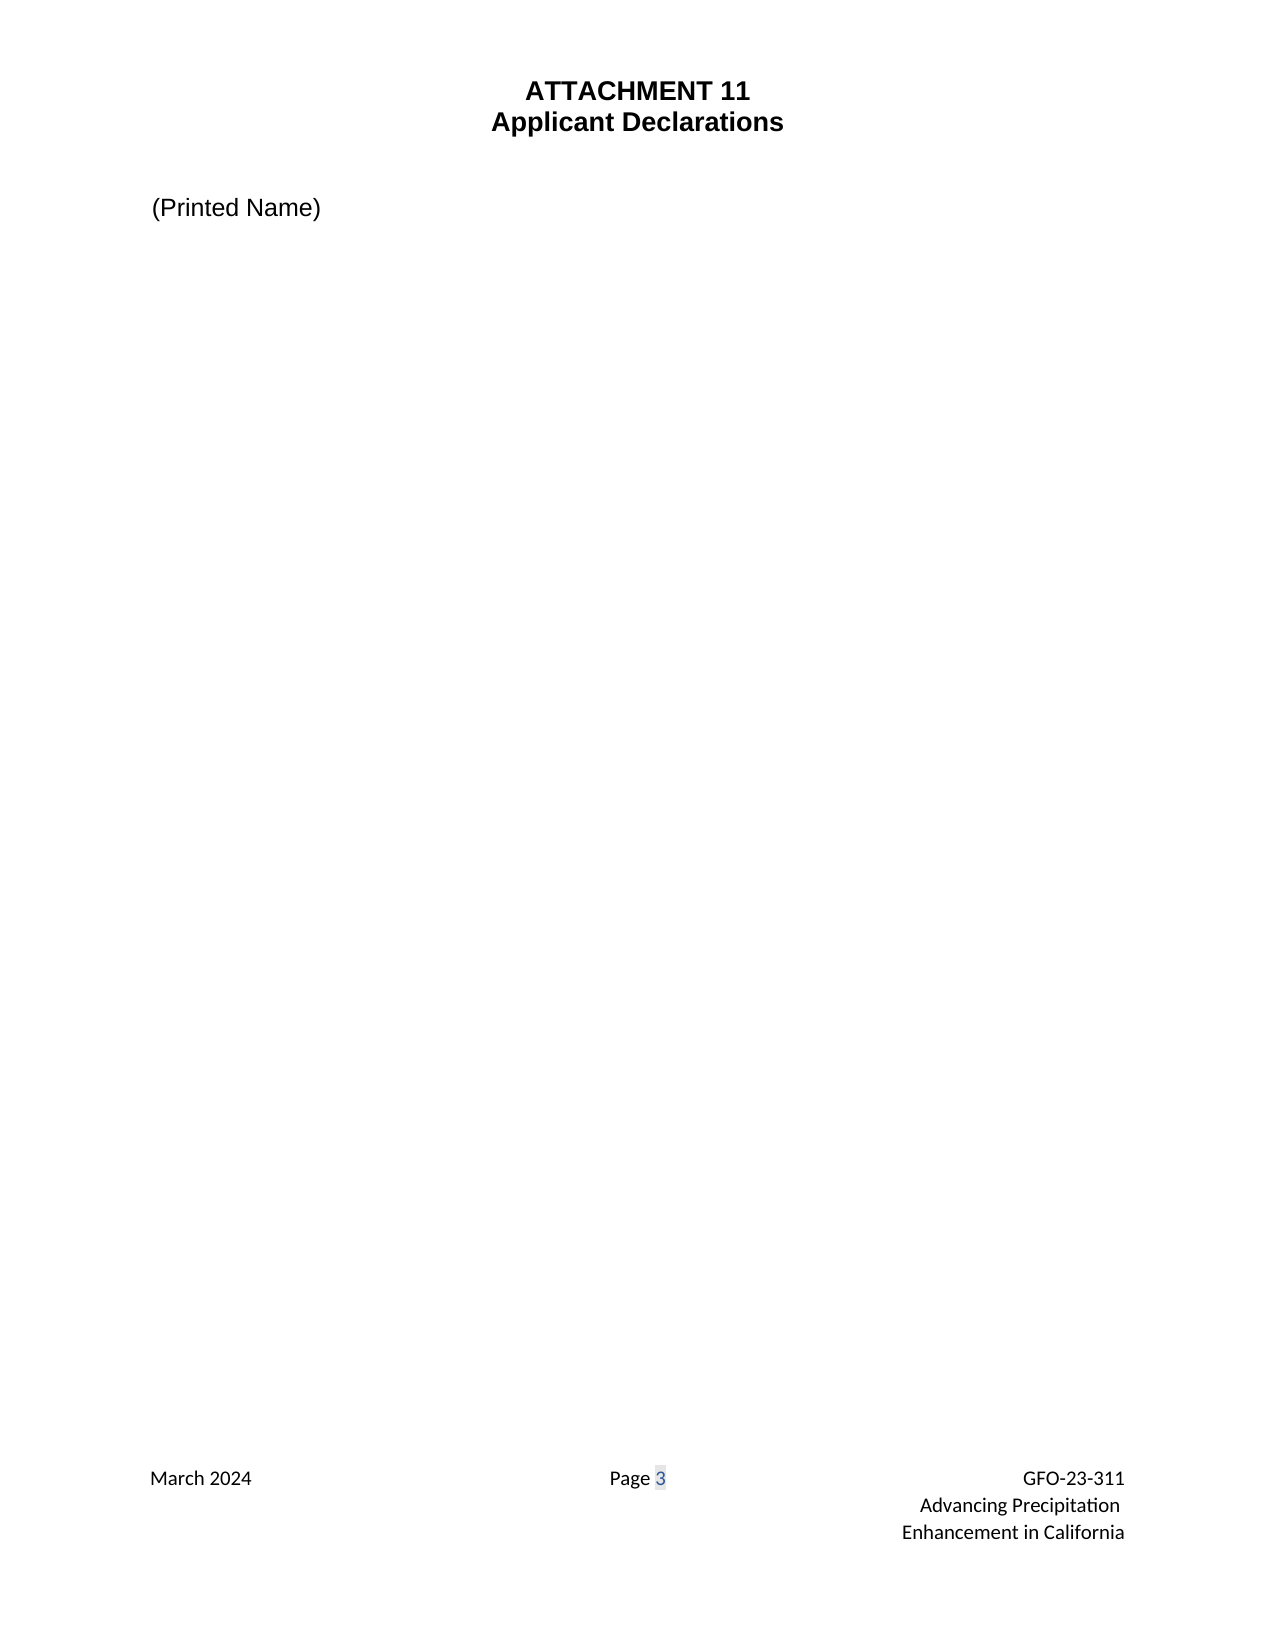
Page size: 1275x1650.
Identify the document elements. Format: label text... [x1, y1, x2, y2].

table_cell (Printed Name) [150, 191, 977, 281]
